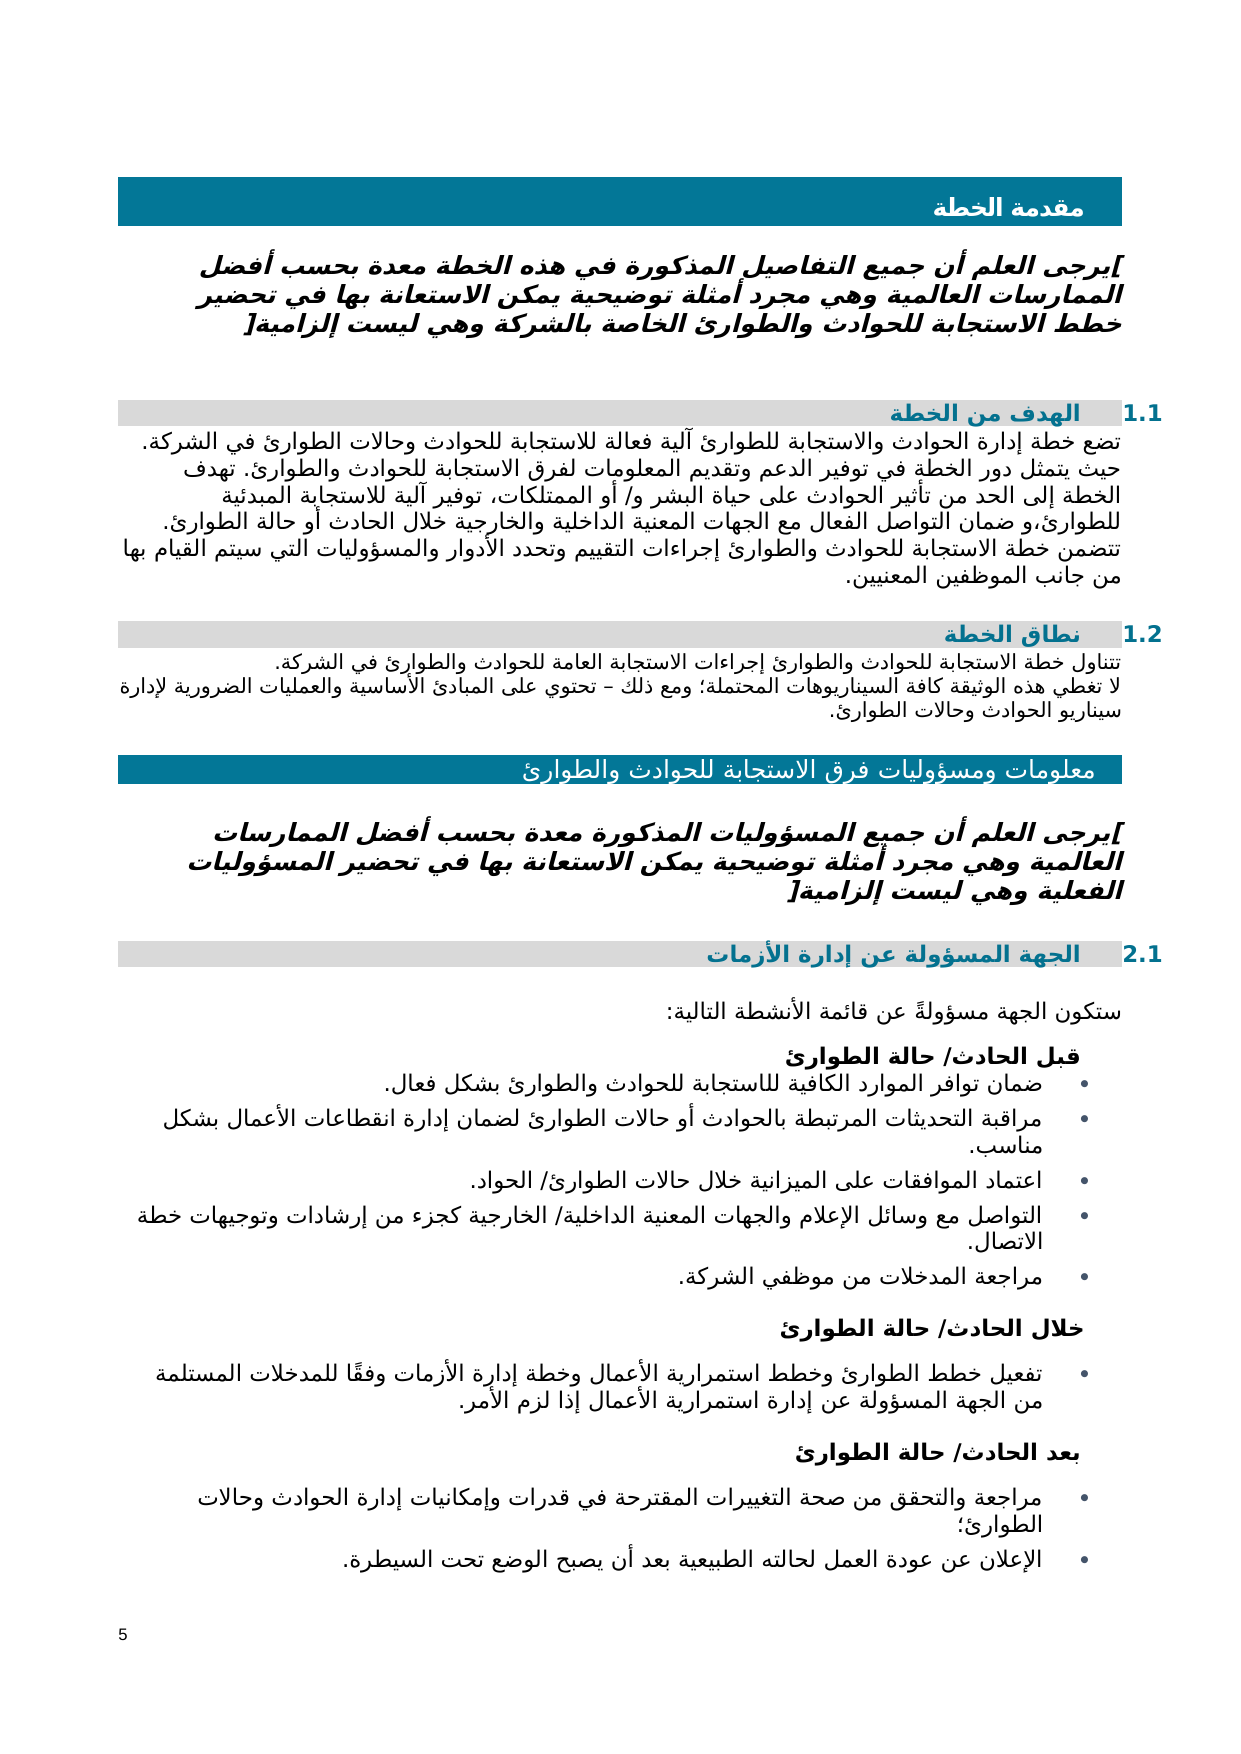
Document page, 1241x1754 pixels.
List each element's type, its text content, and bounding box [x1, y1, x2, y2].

text تضع خطة إدارة الحوادث والاستجابة للطوارئ آلية فعالة للاستجابة للحوادث وحالات الطوارئ في الشركة. حيث يتمثل دور الخطة في توفير الدعم وتقديم المعلومات لفرق الاستجابة للحوادث والطوارئ. تهدف الخطة إلى الحد من تأثير الحوادث على حياة البشر و/ أو الممتلكات، توفير آلية للاستجابة المبدئية للطوارئ،و ضمان التواصل الفعال مع الجهات المعنية الداخلية والخارجية خلال الحادث أو حالة الطوارئ. تتضمن خطة الاستجابة للحوادث والطوارئ إجراءات التقييم وتحدد الأدوار والمسؤوليات التي سيتم القيام بها من جانب الموظفين المعنيين. [118, 428, 1122, 588]
text ضمان توافر الموارد الكافية للاستجابة للحوادث والطوارئ بشكل فعال. [118, 1070, 1081, 1097]
text تتناول خطة الاستجابة للحوادث والطوارئ إجراءات الاستجابة العامة للحوادث والطوارئ في الشركة. [118, 650, 1122, 674]
text اعتماد الموافقات على الميزانية خلال حالات الطوارئ/ الحواد. [118, 1167, 1081, 1193]
text مراقبة التحديثات المرتبطة بالحوادث أو حالات الطوارئ لضمان إدارة انقطاعات الأعمال بشكل مناسب. [118, 1105, 1081, 1158]
text بعد الحادث/ حالة الطوارئ [118, 1439, 1081, 1466]
subtitle الهدف من الخطة [118, 400, 1122, 426]
text ستكون الجهة مسؤولةً عن قائمة الأنشطة التالية: [118, 998, 1122, 1025]
text ]يرجى العلم أن جميع التفاصيل المذكورة في هذه الخطة معدة بحسب أفضل الممارسات العالمية وهي مجرد أمثلة توضيحية يمكن الاستعانة بها في تحضير خطط الاستجابة للحوادث والطوارئ الخاصة بالشركة وهي ليست إلزامية[ [118, 251, 1122, 339]
text الإعلان عن عودة العمل لحالته الطبيعية بعد أن يصبح الوضع تحت السيطرة. [118, 1546, 1081, 1573]
text مراجعة المدخلات من موظفي الشركة. [118, 1263, 1081, 1290]
subtitle مقدمة الخطة [118, 177, 1122, 226]
text قبل الحادث/ حالة الطوارئ [118, 1043, 1081, 1070]
text لا تغطي هذه الوثيقة كافة السيناريوهات المحتملة؛ ومع ذلك – تحتوي على المبادئ الأساسية والعمليات الضرورية لإدارة سيناريو الحوادث وحالات الطوارئ. [118, 674, 1122, 723]
subtitle معلومات ومسؤوليات فرق الاستجابة للحوادث والطوارئ [118, 755, 1122, 784]
text مراجعة والتحقق من صحة التغييرات المقترحة في قدرات وإمكانيات إدارة الحوادث وحالات الطوارئ؛ [118, 1484, 1081, 1538]
subtitle نطاق الخطة [118, 621, 1122, 648]
text التواصل مع وسائل الإعلام والجهات المعنية الداخلية/ الخارجية كجزء من إرشادات وتوجيهات خطة الاتصال. [118, 1202, 1081, 1255]
subtitle الجهة المسؤولة عن إدارة الأزمات [118, 941, 1122, 967]
text ]يرجى العلم أن جميع المسؤوليات المذكورة معدة بحسب أفضل الممارسات العالمية وهي مجرد أمثلة توضيحية يمكن الاستعانة بها في تحضير المسؤوليات الفعلية وهي ليست إلزامية[ [118, 818, 1122, 905]
text خلال الحادث/ حالة الطوارئ [118, 1315, 1084, 1342]
text تفعيل خطط الطوارئ وخطط استمرارية الأعمال وخطة إدارة الأزمات وفقًا للمدخلات المستلمة من الجهة المسؤولة عن إدارة استمرارية الأعمال إذا لزم الأمر. [118, 1361, 1081, 1414]
